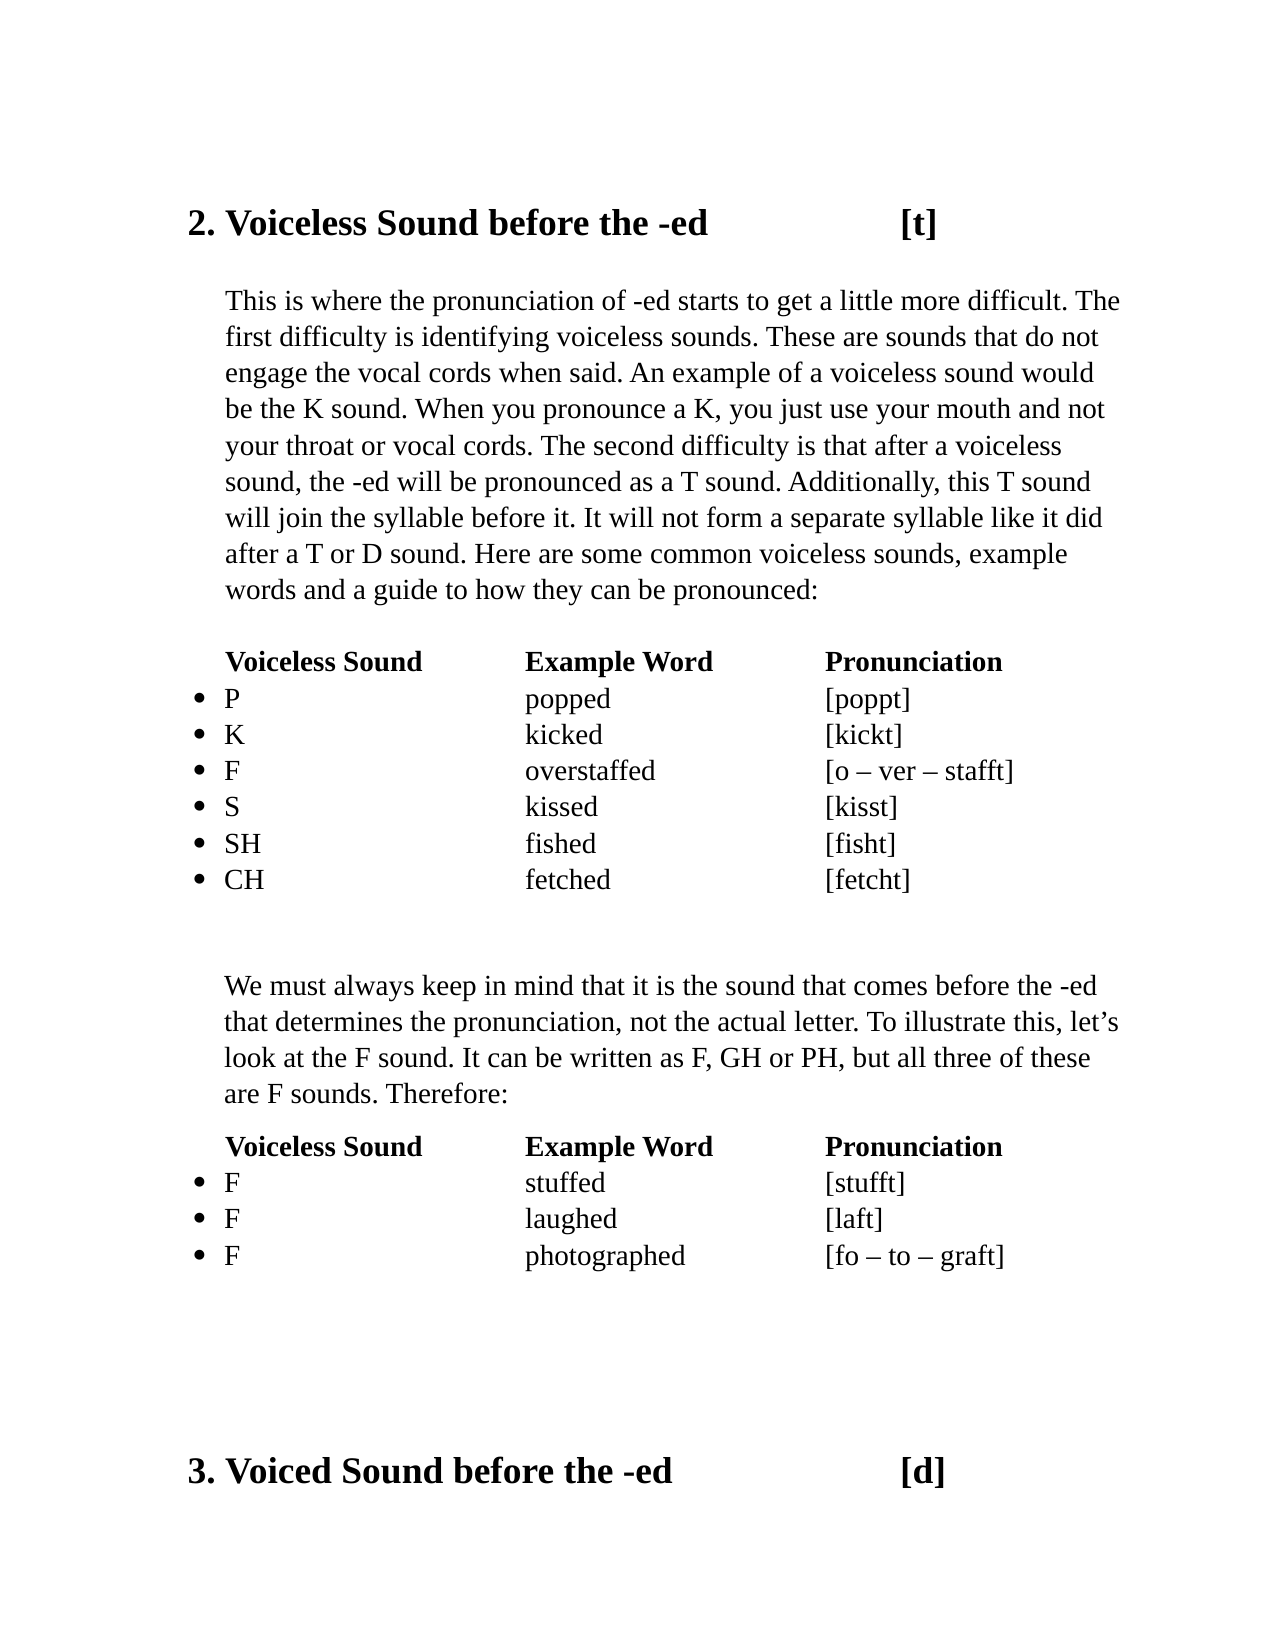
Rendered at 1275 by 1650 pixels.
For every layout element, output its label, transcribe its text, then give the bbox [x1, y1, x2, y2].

list F laughed [laft] [194, 1201, 1125, 1235]
list CH fetched [fetcht] [194, 862, 1125, 896]
list F photographed [fo – to – graft] [194, 1238, 1125, 1271]
list Voiceless Sound Example Word Pronunciation [225, 1129, 1125, 1162]
text We must always keep in mind that it is the sound that comes before the -ed that determines the pronunciation, not the actual letter. To illustrate this, let’s look at the F sound. It can be written as F, GH or PH, but all three of these are F sounds. Therefore: [224, 968, 1125, 1110]
list Voiceless Sound Example Word Pronunciation [225, 644, 1125, 678]
list F overstaffed [o – ver – stafft] [194, 753, 1125, 787]
list K kicked [kickt] [194, 717, 1125, 751]
list Voiced Sound before the -ed [d] [187, 1449, 1125, 1492]
list F stuffed [stufft] [194, 1165, 1125, 1199]
list Voiceless Sound before the -ed [t] [187, 200, 1125, 243]
list P popped [poppt] [194, 681, 1125, 714]
list SH fished [fisht] [194, 826, 1125, 859]
list This is where the pronunciation of -ed starts to get a little more difficult. The first difficulty is identifying voiceless sounds. These are sounds that do not engage the vocal cords when said. An example of a voiceless sound would be the K sound. When you pronounce a K, you just use your mouth and not your throat or vocal cords. The second difficulty is that after a voiceless sound, the -ed will be pronounced as a T sound. Additionally, this T sound will join the syllable before it. It will not form a separate syllable like it did after a T or D sound. Here are some common voiceless sounds, example words and a guide to how they can be pronounced: [225, 247, 1125, 606]
list S kissed [kisst] [194, 789, 1125, 823]
